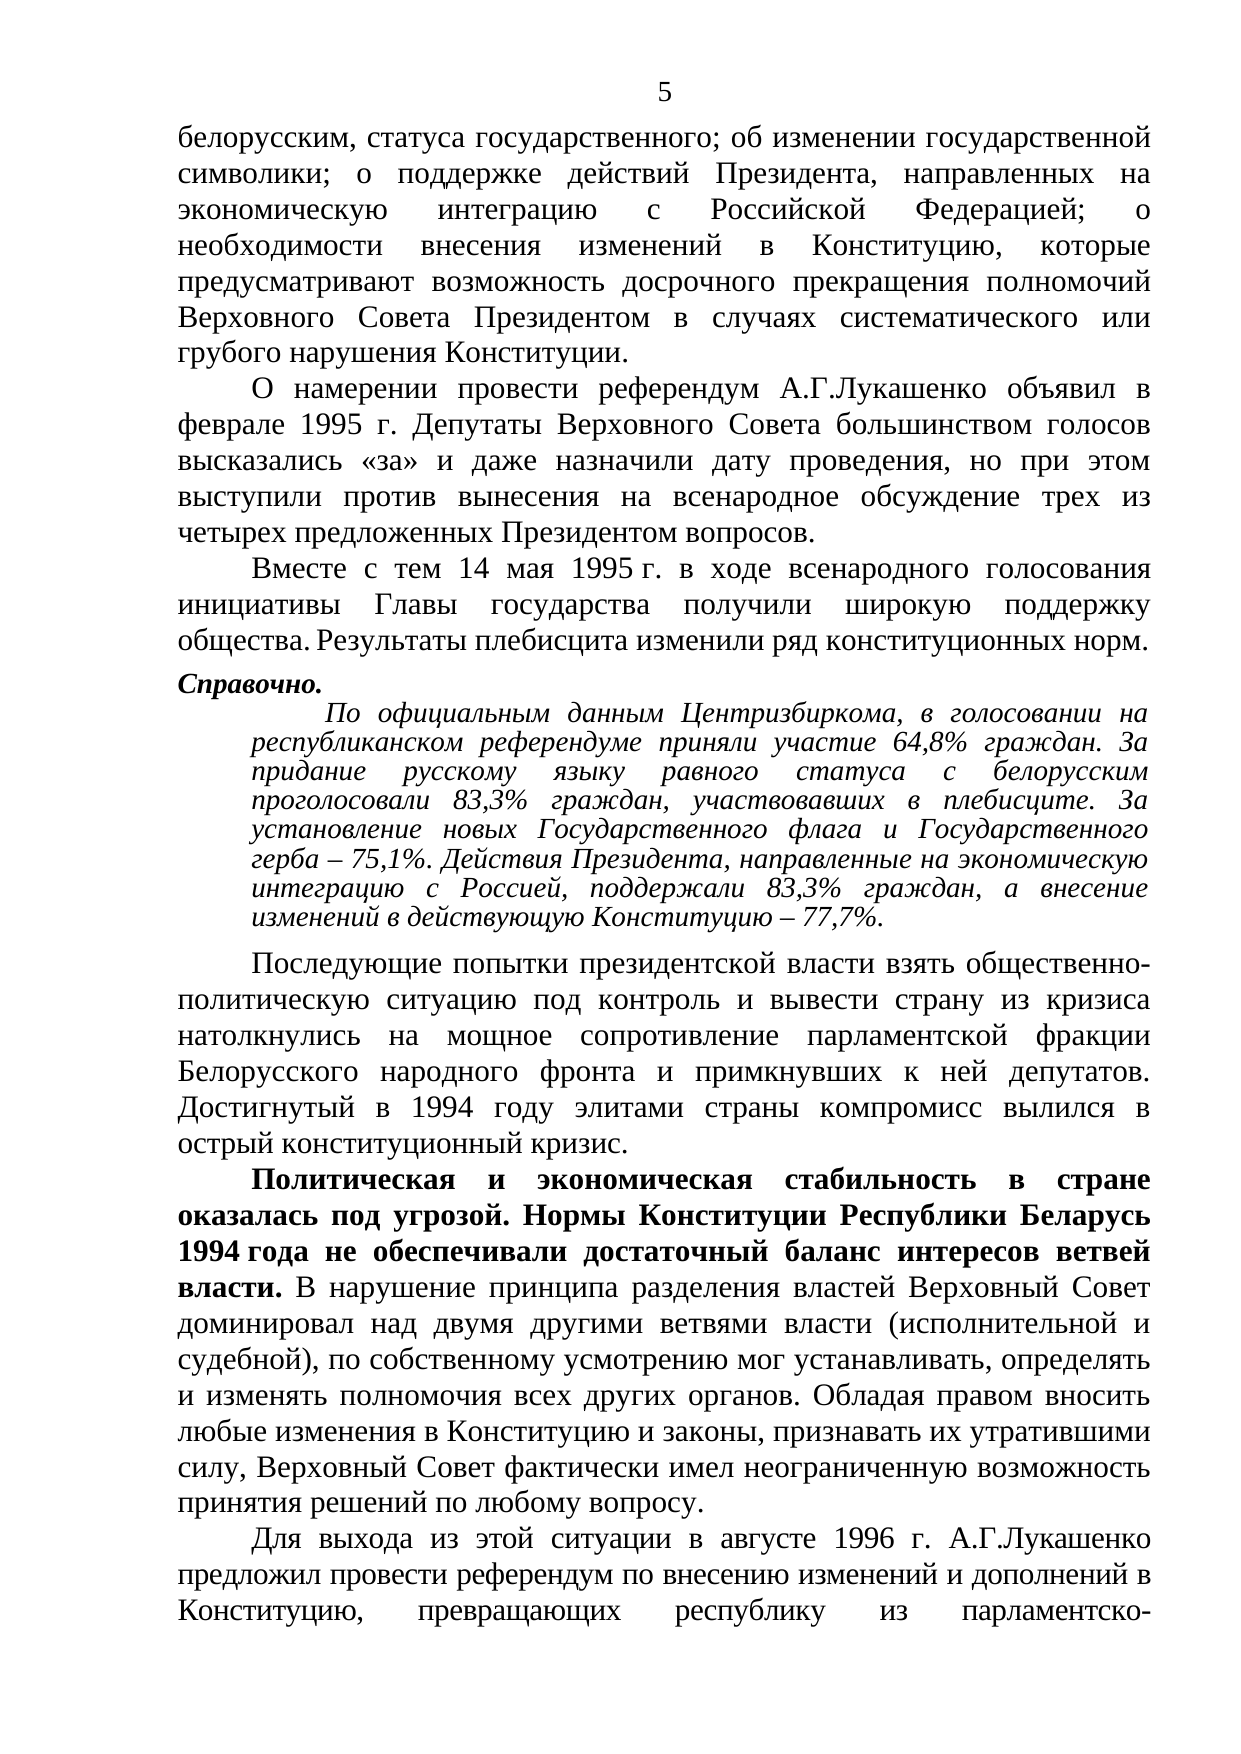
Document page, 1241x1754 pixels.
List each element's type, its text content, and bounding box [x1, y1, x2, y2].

text О намерении провести референдум А.Г.Лукашенко объявил в феврале 1995 г. Депутаты Верховного Совета большинством голосов высказались «за» и даже назначили дату проведения, но при этом выступили против вынесения на всенародное обсуждение трех из четырех предложенных Президентом вопросов. [177, 370, 1152, 549]
text Вместе с тем 14 мая 1995 г. в ходе всенародного голосования инициативы Главы государства получили широкую поддержку общества. Результаты плебисцита изменили ряд конституционных норм. [177, 549, 1152, 657]
text По официальным данным Центризбиркома, в голосовании на республиканском референдуме приняли участие 64,8% граждан. За придание русскому языку равного статуса с белорусским проголосовали 83,3% граждан, участвовавших в плебисците. За установление новых Государственного флага и Государственного герба – 75,1%. Действия Президента, направленные на экономическую интеграцию с Россией, поддержали 83,3% граждан, а внесение изменений в действующую Конституцию – 77,7%. [251, 699, 1152, 932]
text Политическая и экономическая стабильность в стране оказалась под угрозой. Нормы Конституции Республики Беларусь 1994 года не обеспечивали достаточный баланс интересов ветвей власти. В нарушение принципа разделения властей Верховный Совет доминировал над двумя другими ветвями власти (исполнительной и судебной), по собственному усмотрению мог устанавливать, определять и изменять полномочия всех других органов. Обладая правом вносить любые изменения в Конституцию и законы, признавать их утратившими силу, Верховный Совет фактически имел неограниченную возможность принятия решений по любому вопросу. [177, 1160, 1152, 1520]
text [177, 118, 1152, 370]
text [177, 1520, 1152, 1627]
text Справочно. [177, 670, 1152, 699]
text Последующие попытки президентской власти взять общественно-политическую ситуацию под контроль и вывести страну из кризиса натолкнулись на мощное сопротивление парламентской фракции Белорусского народного фронта и примкнувших к ней депутатов. Достигнутый в 1994 году элитами страны компромисс вылился в острый конституционный кризис. [177, 945, 1152, 1160]
